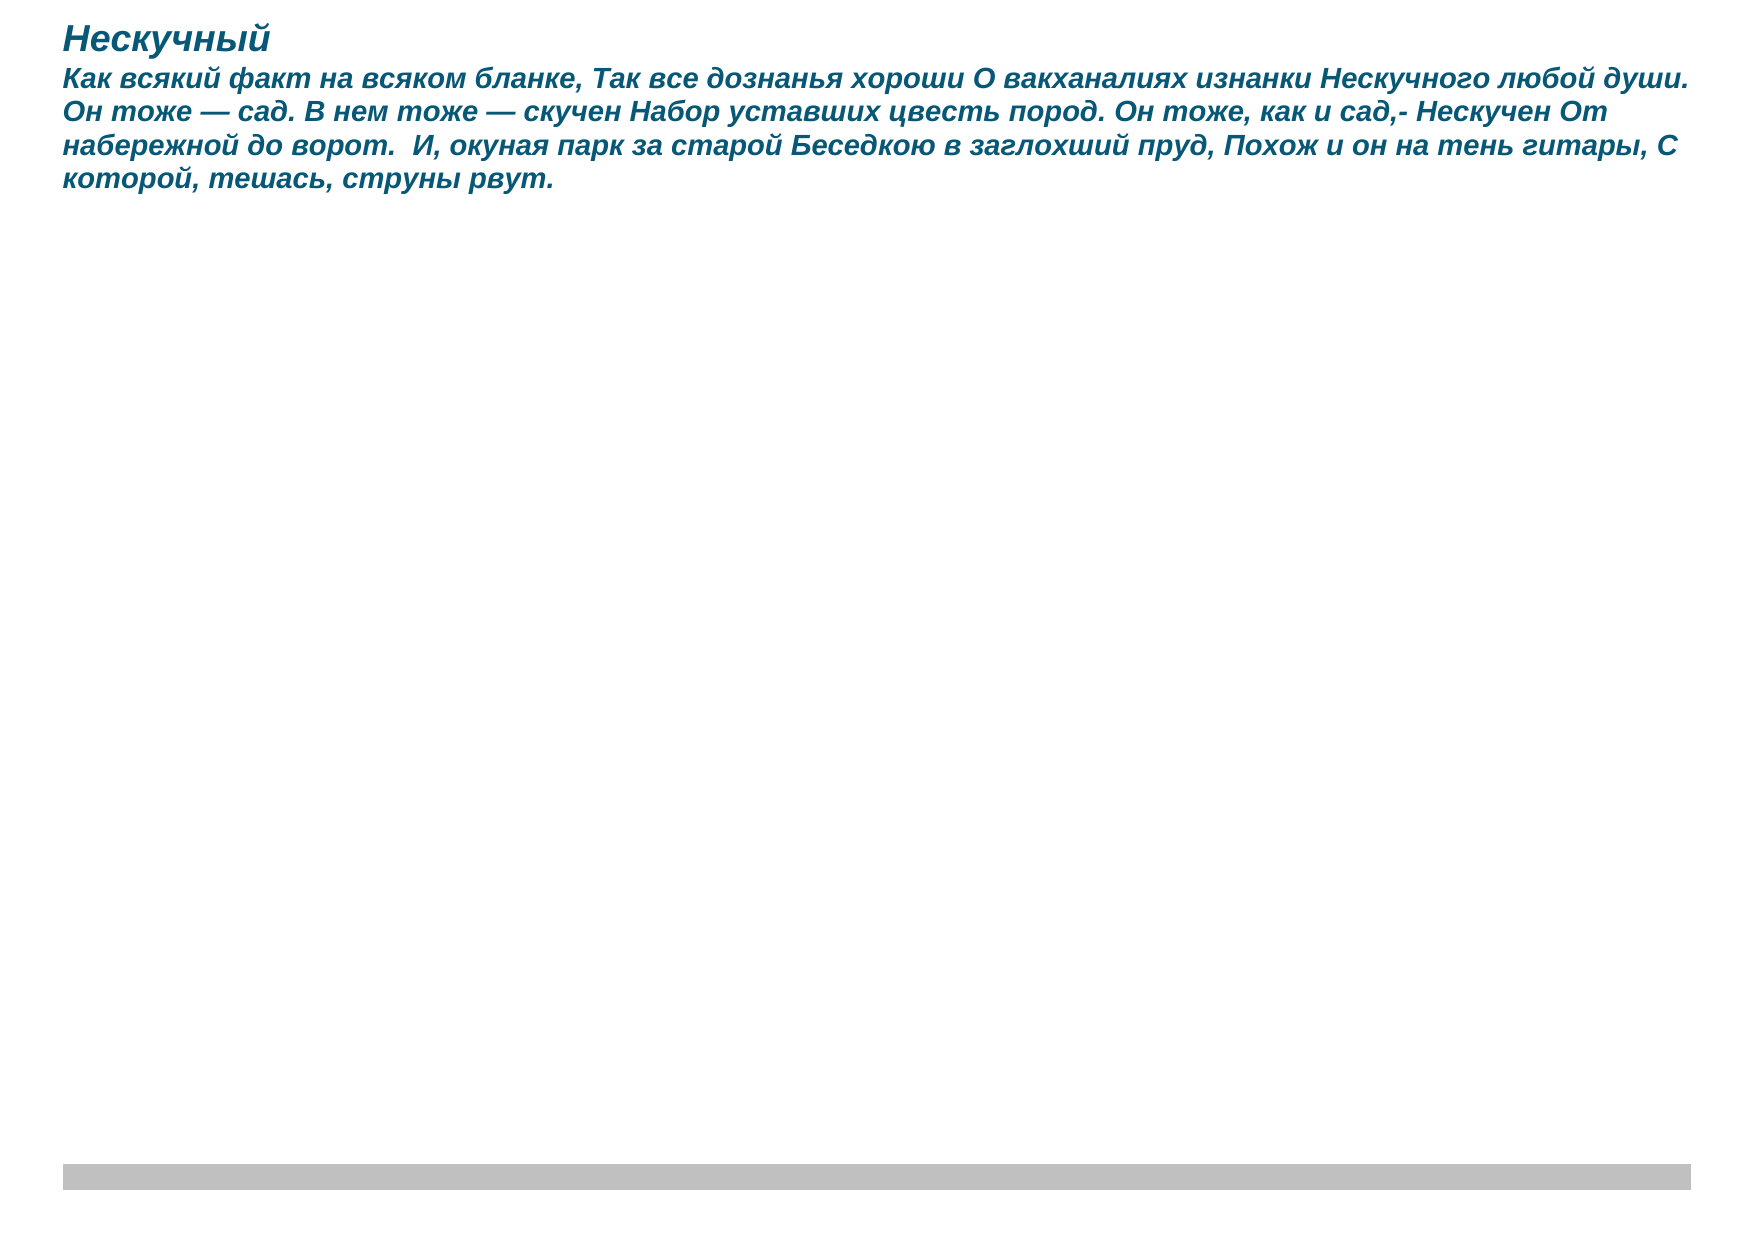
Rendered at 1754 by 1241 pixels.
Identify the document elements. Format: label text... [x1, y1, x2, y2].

text Как всякий факт на всяком бланке, [62, 61, 1691, 195]
subtitle Нескучный [62, 17, 1691, 60]
